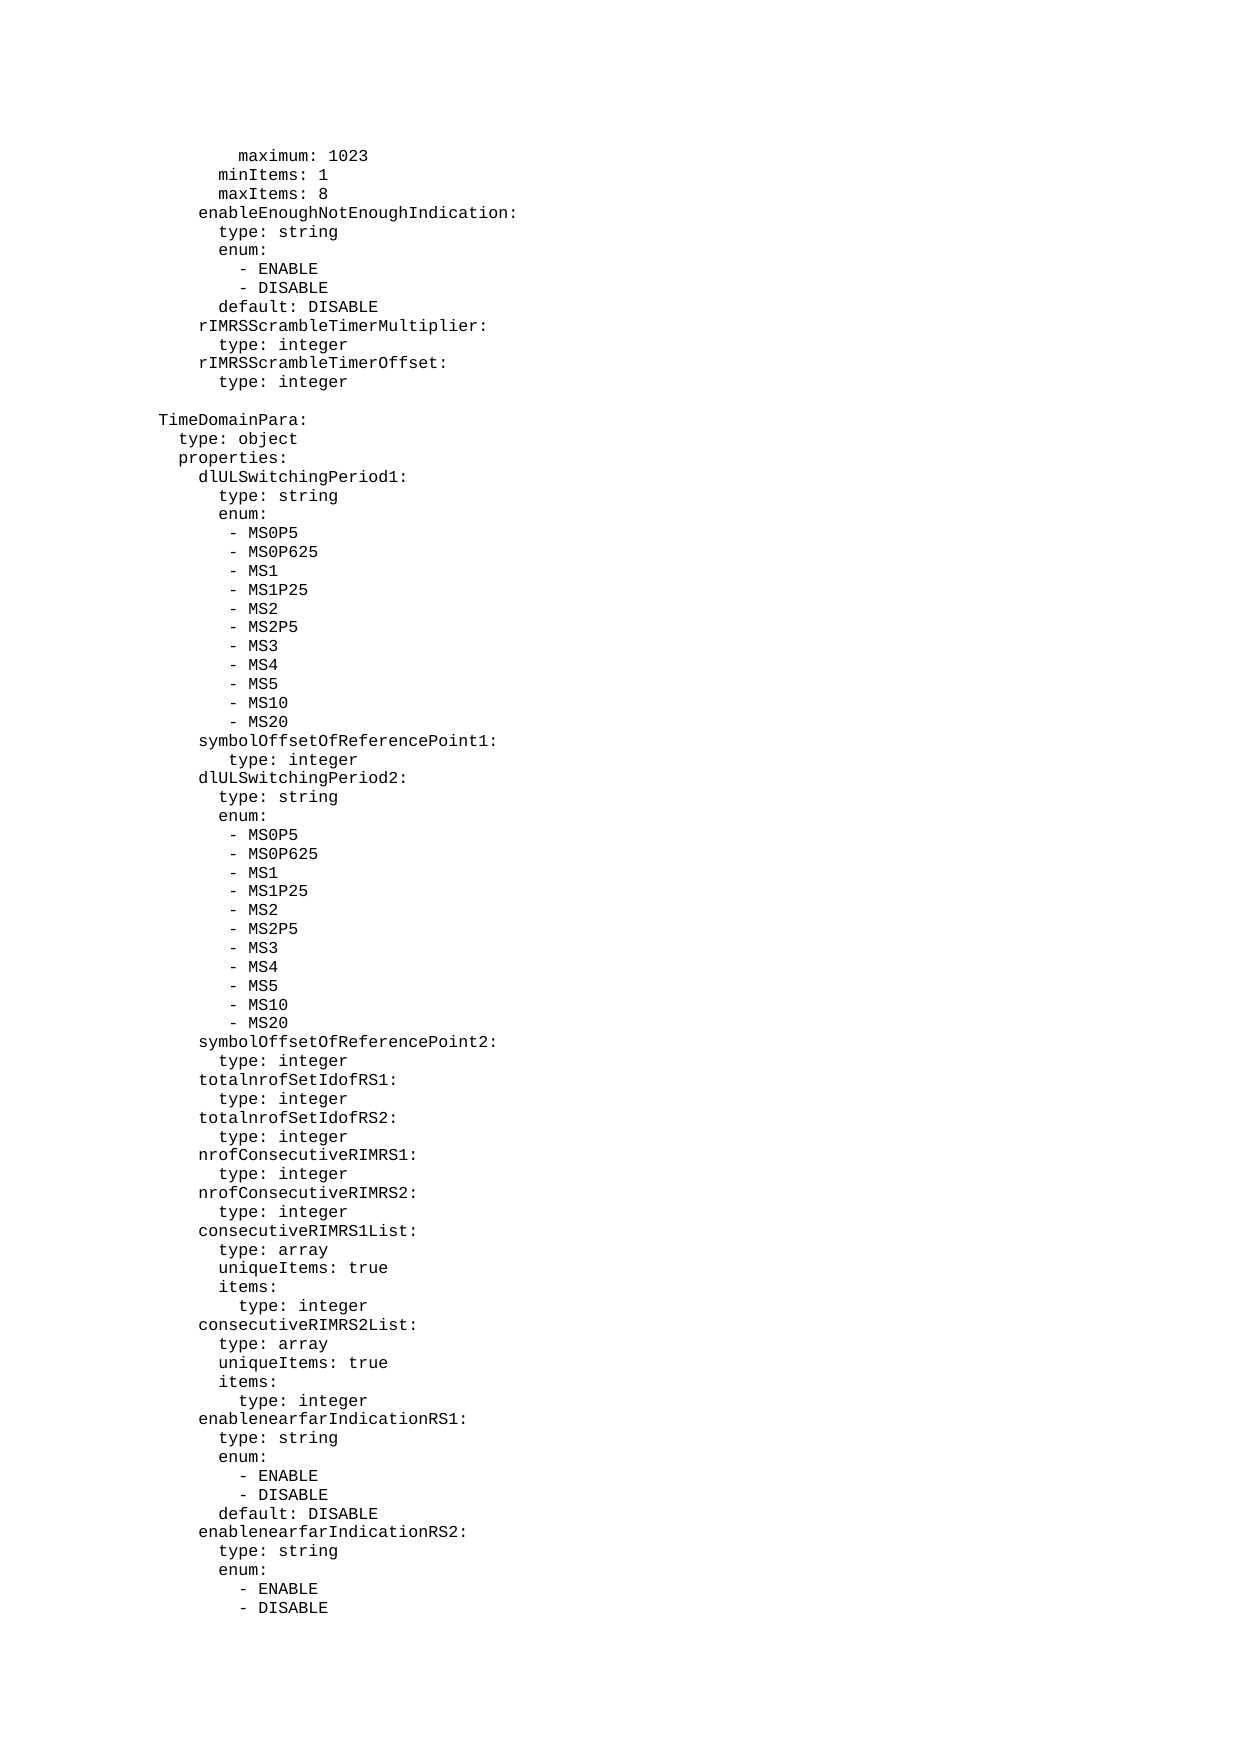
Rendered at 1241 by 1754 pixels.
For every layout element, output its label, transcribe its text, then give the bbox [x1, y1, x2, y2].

text enum: [118, 808, 1122, 826]
text type: string [118, 487, 1122, 506]
text enablenearfarIndicationRS1: [118, 1411, 1122, 1430]
text type: integer [118, 1090, 1122, 1109]
text - MS10 [118, 694, 1122, 713]
text - MS5 [118, 977, 1122, 996]
text type: integer [118, 1203, 1122, 1222]
text enum: [118, 506, 1122, 525]
text uniqueItems: true [118, 1260, 1122, 1279]
text rIMRSScrambleTimerMultiplier: [118, 317, 1122, 336]
text TimeDomainPara: [118, 412, 1122, 431]
text default: DISABLE [118, 298, 1122, 317]
text type: integer [118, 374, 1122, 393]
text consecutiveRIMRS2List: [118, 1317, 1122, 1336]
text type: string [118, 1543, 1122, 1562]
text - MS0P625 [118, 544, 1122, 562]
text type: string [118, 1430, 1122, 1449]
text type: integer [118, 751, 1122, 770]
text minItems: 1 [118, 167, 1122, 185]
text - ENABLE [118, 261, 1122, 280]
text - MS2 [118, 600, 1122, 619]
text type: array [118, 1336, 1122, 1354]
text type: integer [118, 1053, 1122, 1072]
text - MS2 [118, 902, 1122, 921]
text - MS0P5 [118, 525, 1122, 544]
text - DISABLE [118, 1486, 1122, 1505]
text symbolOffsetOfReferencePoint2: [118, 1034, 1122, 1053]
text - MS3 [118, 939, 1122, 958]
text nrofConsecutiveRIMRS2: [118, 1185, 1122, 1203]
text uniqueItems: true [118, 1354, 1122, 1373]
text totalnrofSetIdofRS1: [118, 1072, 1122, 1090]
text maximum: 1023 [118, 148, 1122, 167]
text - DISABLE [118, 280, 1122, 298]
text - MS20 [118, 1015, 1122, 1034]
text - MS1 [118, 864, 1122, 883]
text - MS10 [118, 996, 1122, 1015]
text - MS5 [118, 676, 1122, 694]
text maxItems: 8 [118, 185, 1122, 204]
text enum: [118, 1449, 1122, 1467]
text enableEnoughNotEnoughIndication: [118, 204, 1122, 223]
text properties: [118, 449, 1122, 468]
text - MS0P5 [118, 826, 1122, 845]
text - ENABLE [118, 1581, 1122, 1599]
text enum: [118, 242, 1122, 261]
text type: integer [118, 1166, 1122, 1185]
text type: integer [118, 1298, 1122, 1317]
text dlULSwitchingPeriod1: [118, 468, 1122, 487]
text totalnrofSetIdofRS2: [118, 1109, 1122, 1128]
text type: object [118, 431, 1122, 449]
text items: [118, 1373, 1122, 1392]
text type: integer [118, 336, 1122, 355]
text type: string [118, 789, 1122, 808]
text - MS3 [118, 638, 1122, 657]
text - MS4 [118, 958, 1122, 977]
text dlULSwitchingPeriod2: [118, 770, 1122, 789]
text enablenearfarIndicationRS2: [118, 1524, 1122, 1543]
text - MS20 [118, 713, 1122, 732]
text items: [118, 1279, 1122, 1298]
text - MS2P5 [118, 921, 1122, 939]
text enum: [118, 1562, 1122, 1581]
text - MS1P25 [118, 581, 1122, 600]
text - MS0P625 [118, 845, 1122, 864]
text rIMRSScrambleTimerOffset: [118, 355, 1122, 374]
text symbolOffsetOfReferencePoint1: [118, 732, 1122, 751]
text - MS1P25 [118, 883, 1122, 902]
text - ENABLE [118, 1467, 1122, 1486]
text default: DISABLE [118, 1505, 1122, 1524]
text type: string [118, 223, 1122, 242]
text type: integer [118, 1392, 1122, 1411]
text - MS1 [118, 562, 1122, 581]
text - MS2P5 [118, 619, 1122, 638]
text type: array [118, 1241, 1122, 1260]
text consecutiveRIMRS1List: [118, 1222, 1122, 1241]
text type: integer [118, 1128, 1122, 1147]
text nrofConsecutiveRIMRS1: [118, 1147, 1122, 1166]
text - MS4 [118, 657, 1122, 676]
text - DISABLE [118, 1599, 1122, 1618]
